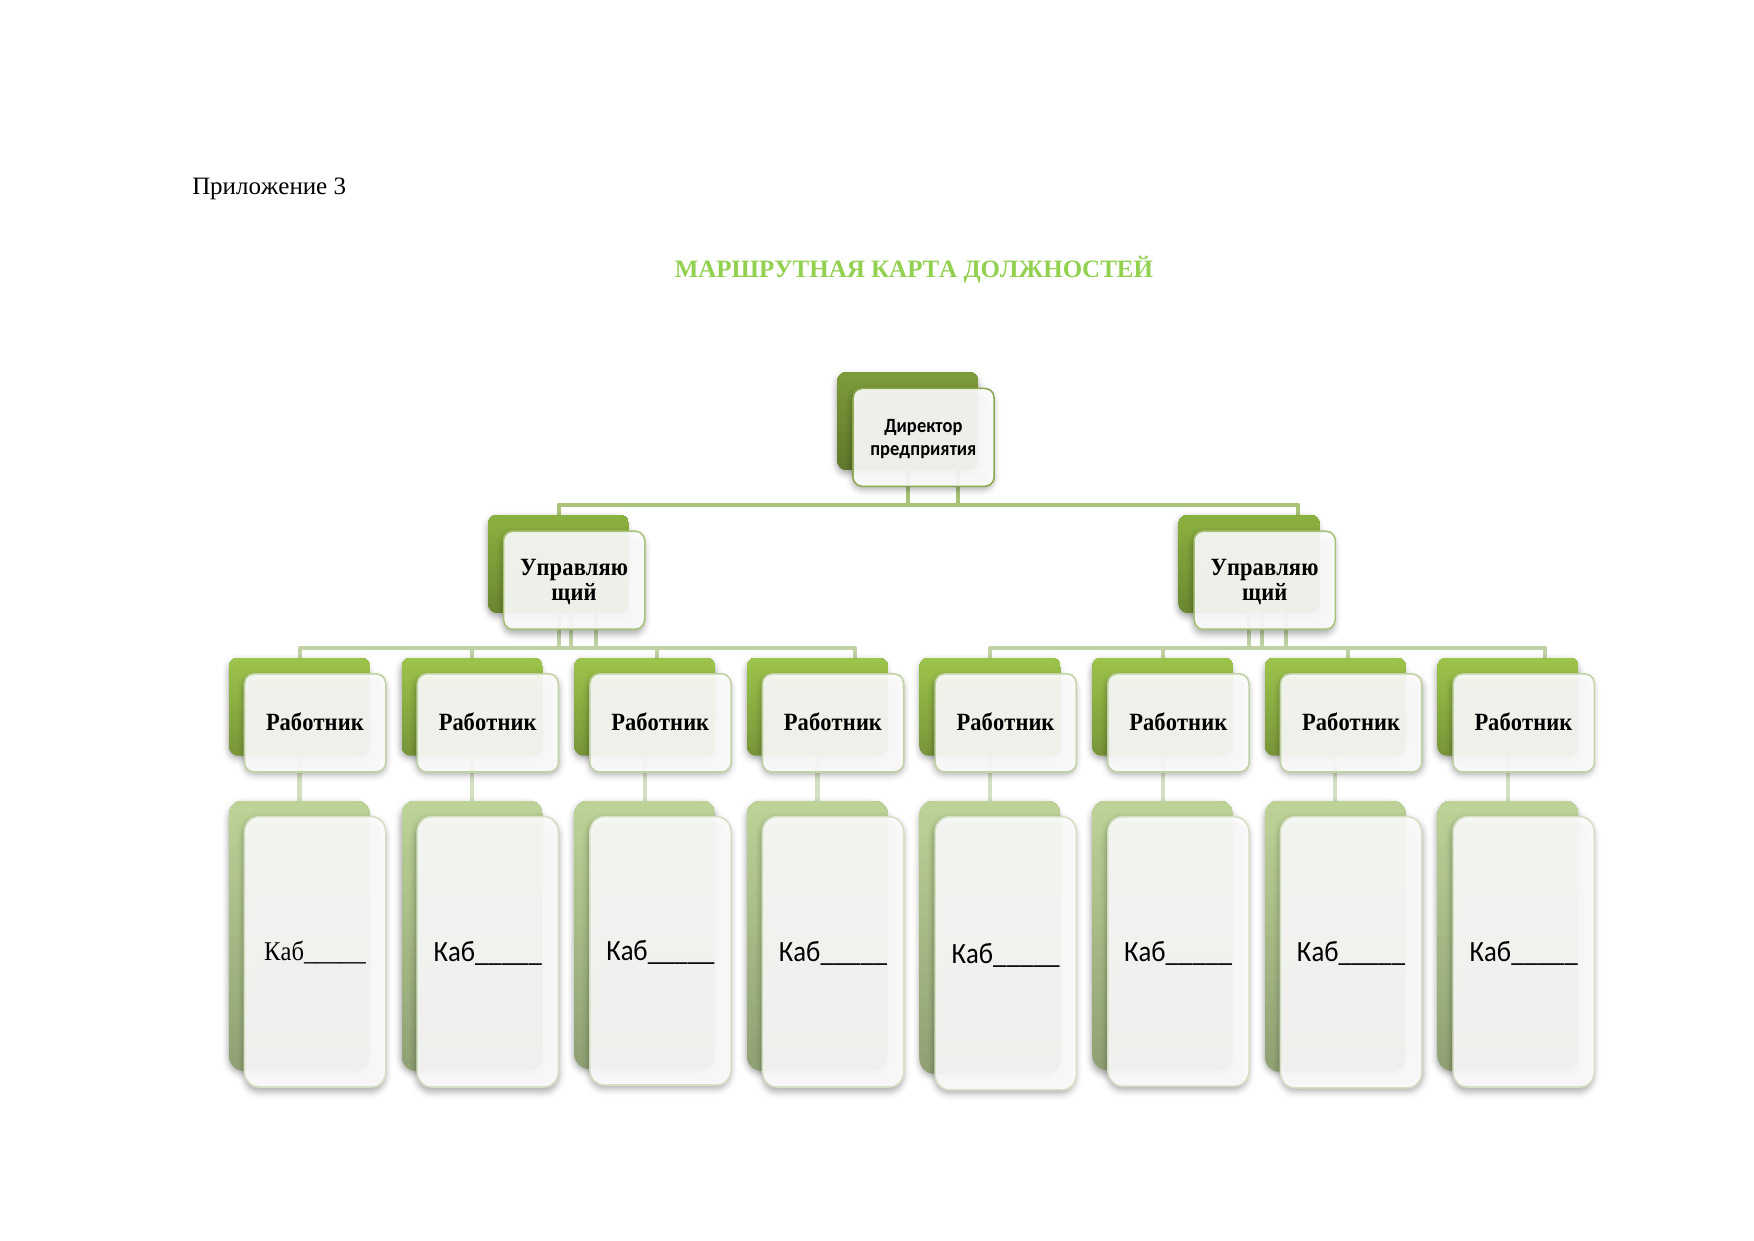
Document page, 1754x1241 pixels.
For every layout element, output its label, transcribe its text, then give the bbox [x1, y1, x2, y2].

text Маршрутная карта должностей [118, 254, 1636, 282]
text Приложение 3 [118, 171, 1636, 200]
